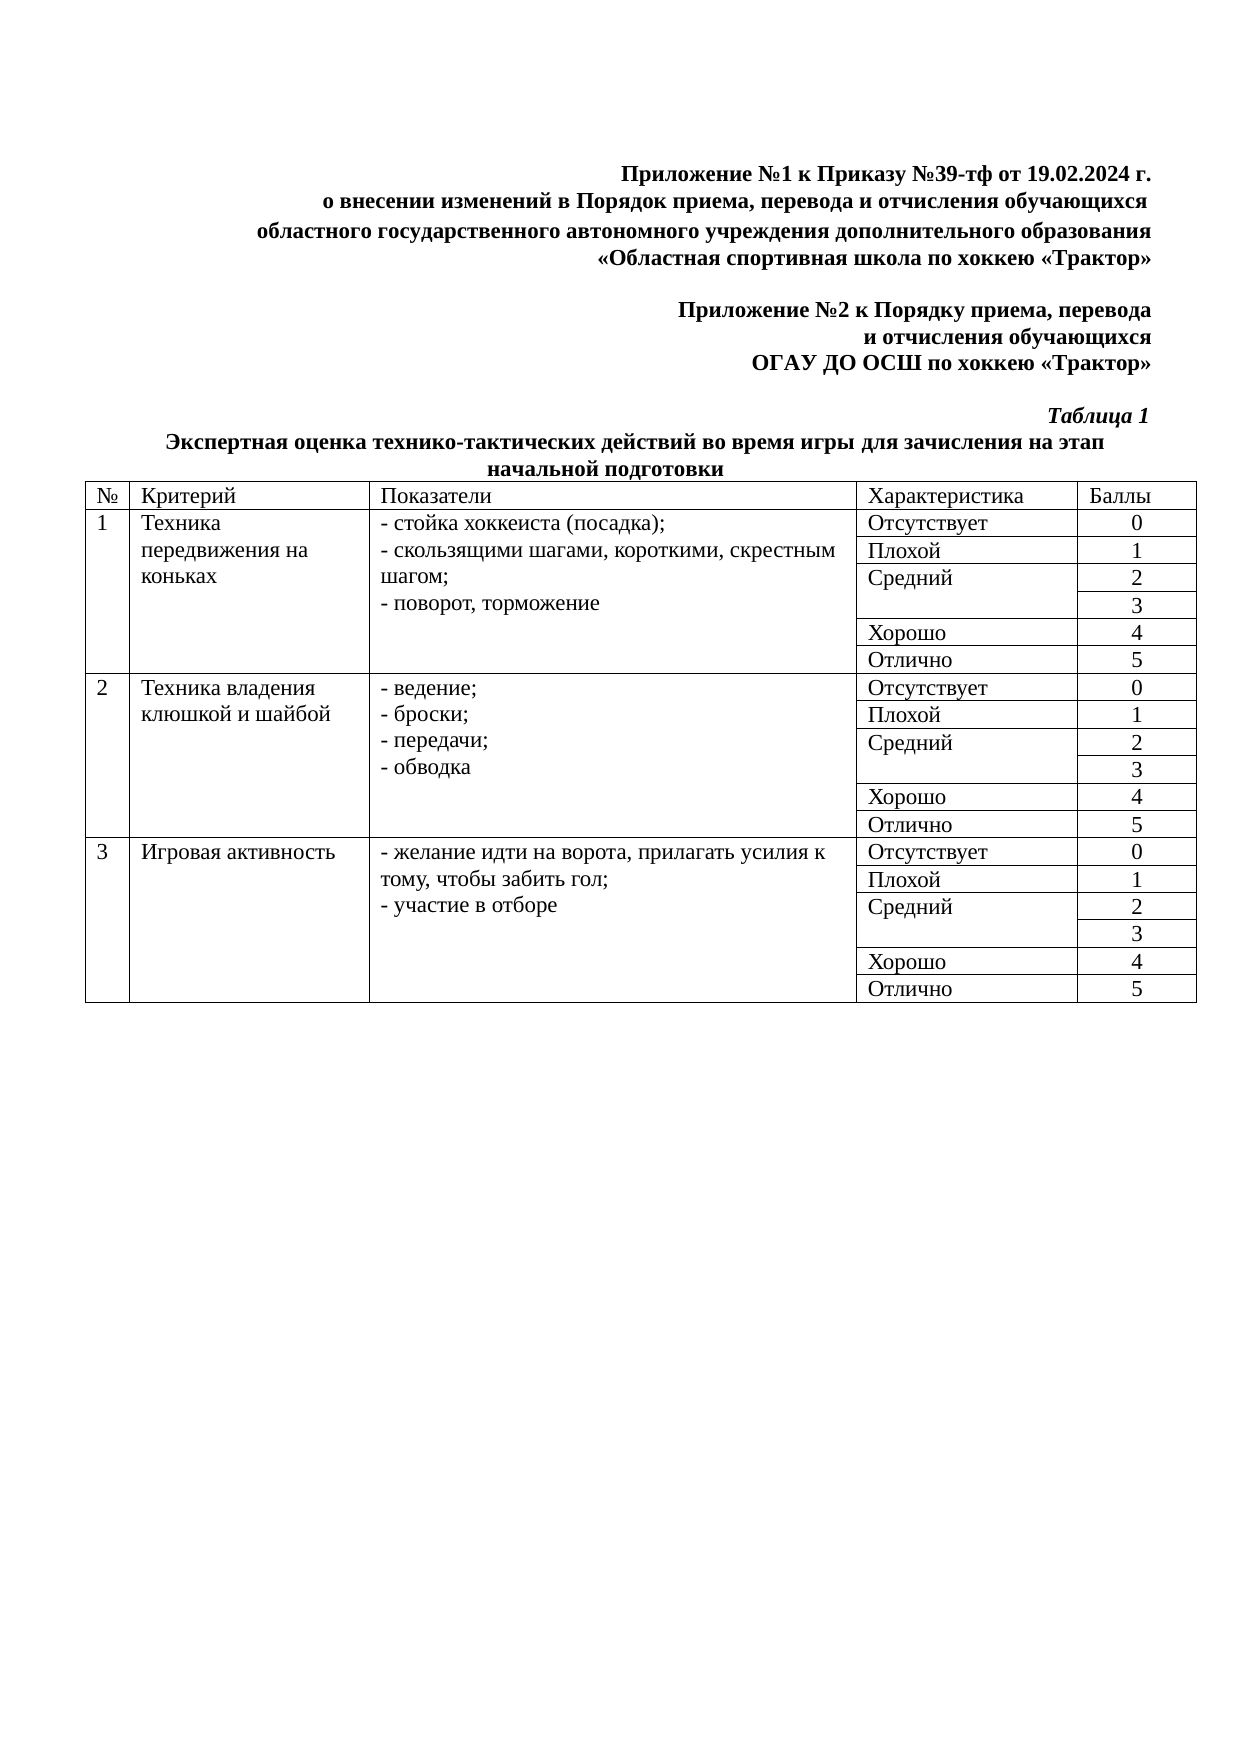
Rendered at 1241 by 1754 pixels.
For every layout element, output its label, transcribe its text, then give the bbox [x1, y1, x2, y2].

table_cell Плохой [857, 866, 1077, 892]
table_cell - желание идти на ворота, прилагать усилия к тому, чтобы забить гол; - участие в отборе [370, 838, 856, 1002]
table_cell Игровая активность [130, 838, 369, 1002]
table_cell 5 [1078, 646, 1196, 673]
table_cell 2 [1078, 729, 1196, 755]
table_cell 4 [1078, 948, 1196, 974]
table_cell Средний [857, 729, 1077, 782]
table_cell Отсутствует [857, 674, 1077, 700]
table_cell 1 [1078, 701, 1196, 728]
table_cell Техника передвижения на коньках [130, 510, 369, 673]
table_cell 3 [1078, 592, 1196, 618]
table_cell 0 [1078, 838, 1196, 864]
table_header Баллы [1078, 482, 1196, 508]
table_cell Техника владения клюшкой и шайбой [130, 674, 369, 837]
table_cell Отсутствует [857, 510, 1077, 536]
table_cell 0 [1078, 674, 1196, 700]
table_cell 4 [1078, 619, 1196, 645]
table_header № [86, 482, 129, 508]
table_cell 1 [1078, 866, 1196, 892]
table_header Характеристика [857, 482, 1077, 508]
text ОГАУ ДО ОСШ по хоккею «Трактор» [59, 349, 1152, 376]
table_cell Отлично [857, 811, 1077, 837]
table_header Показатели [370, 482, 856, 508]
table_cell 2 [86, 674, 129, 837]
table_cell 1 [1078, 537, 1196, 563]
table_cell - ведение; - броски; - передачи; - обводка [370, 674, 856, 837]
table_cell Отсутствует [857, 838, 1077, 864]
table_cell Плохой [857, 701, 1077, 728]
text областного государственного автономного учреждения дополнительного образования [59, 217, 1152, 244]
table_cell 1 [86, 510, 129, 673]
table_cell Отлично [857, 646, 1077, 673]
table_cell 3 [1078, 920, 1196, 947]
table_cell - стойка хоккеиста (посадка); - скользящими шагами, короткими, скрестным шагом; - поворот, торможение [370, 510, 856, 673]
table_cell 5 [1078, 811, 1196, 837]
text о внесении изменений в Порядок приема, перевода и отчисления обучающихся [59, 187, 1148, 213]
table_cell Средний [857, 893, 1077, 947]
text Приложение №2 к Порядку приема, перевода [59, 297, 1152, 323]
text и отчисления обучающихся [59, 323, 1152, 349]
table_cell Хорошо [857, 784, 1077, 810]
table_cell 2 [1078, 564, 1196, 591]
table_cell Плохой [857, 537, 1077, 563]
text Таблица 1 [59, 402, 1152, 428]
table_cell 3 [86, 838, 129, 1002]
text Приложение №1 к Приказу №39-тф от 19.02.2024 г. [59, 160, 1152, 187]
table_cell Отлично [857, 975, 1077, 1002]
table_cell 5 [1078, 975, 1196, 1002]
table_cell 0 [1078, 510, 1196, 536]
table_cell 4 [1078, 784, 1196, 810]
table_cell Хорошо [857, 948, 1077, 974]
table_cell 3 [1078, 756, 1196, 782]
table_cell Средний [857, 564, 1077, 618]
table_cell Хорошо [857, 619, 1077, 645]
text «Областная спортивная школа по хоккею «Трактор» [59, 244, 1152, 270]
text Экспертная оценка технико-тактических действий во время игры для зачисления на этап начальной подготовки [59, 428, 1152, 481]
table_header Критерий [130, 482, 369, 508]
table_cell 2 [1078, 893, 1196, 919]
